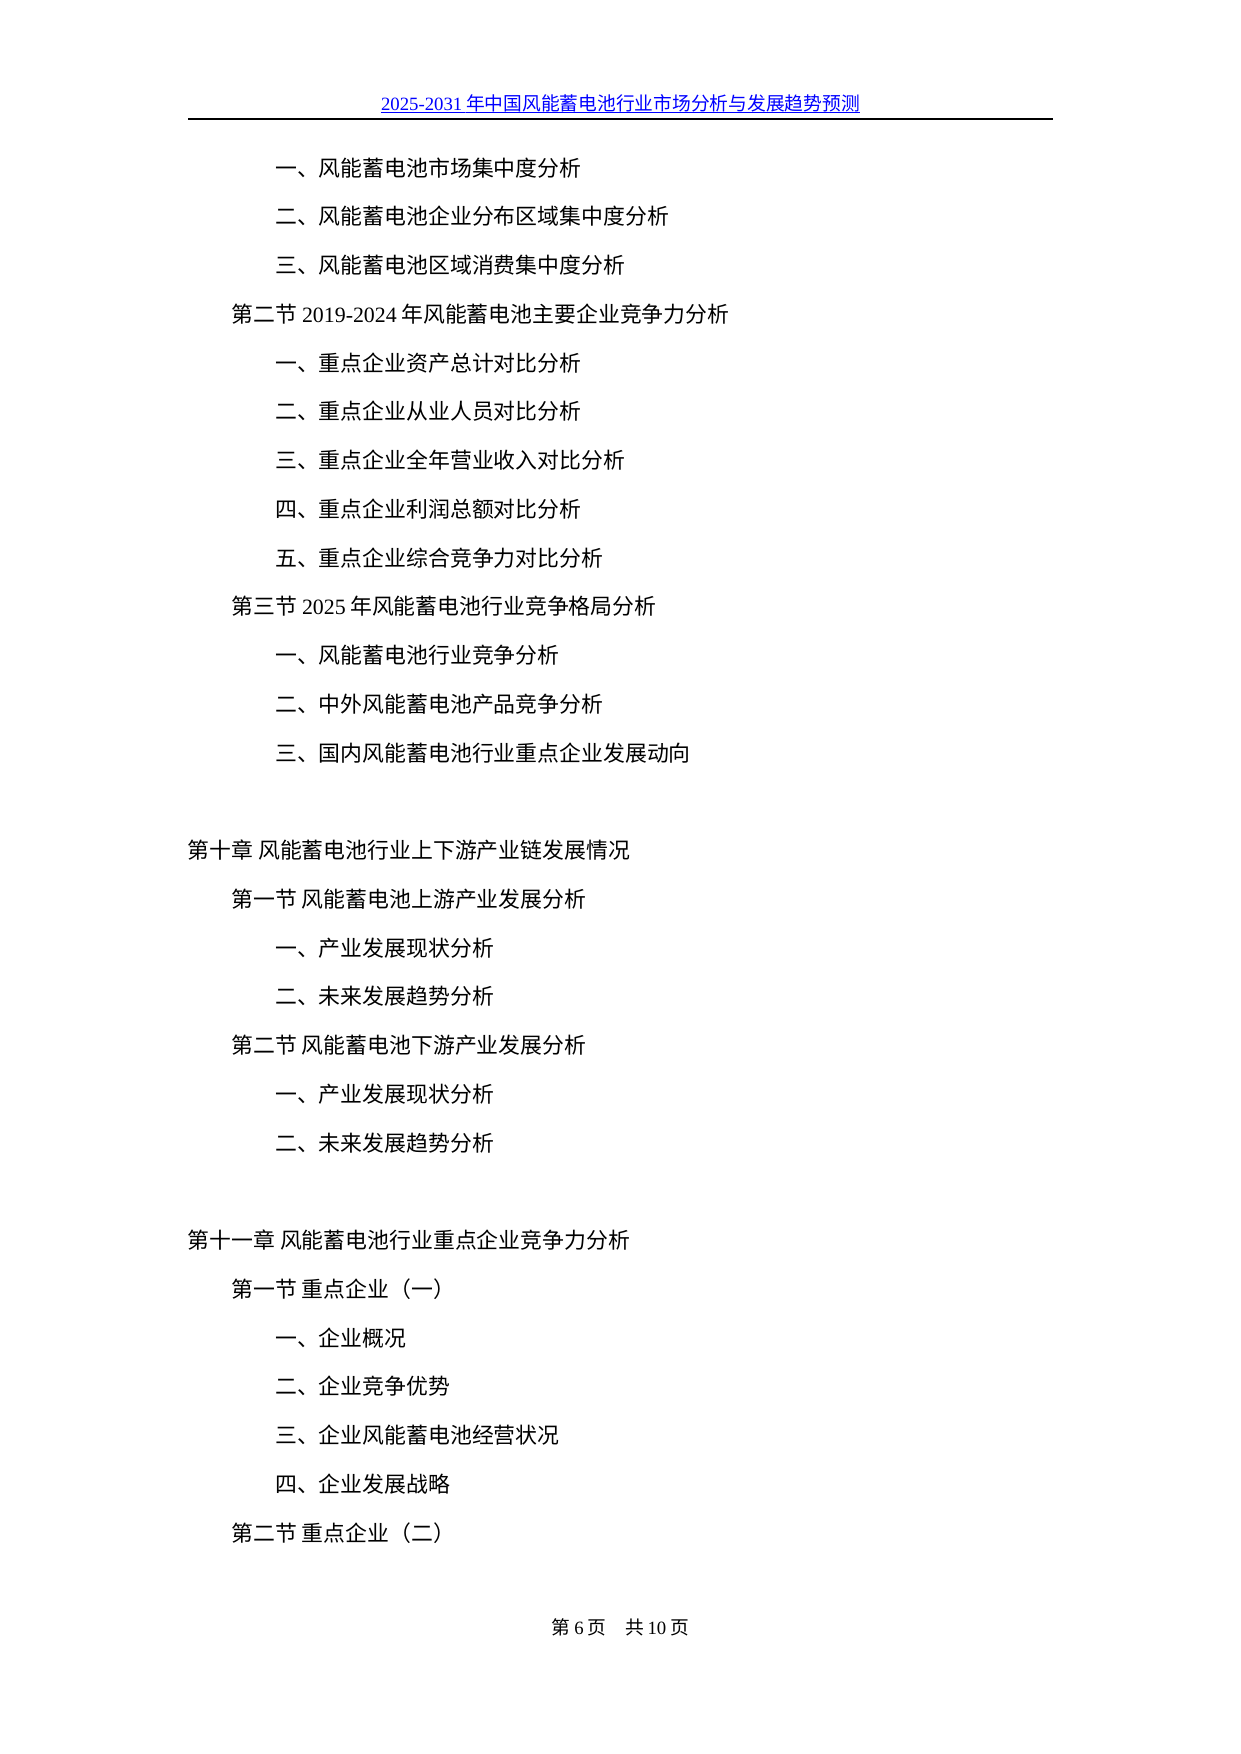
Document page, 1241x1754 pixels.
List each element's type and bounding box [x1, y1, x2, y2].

text [187, 150, 1053, 1548]
